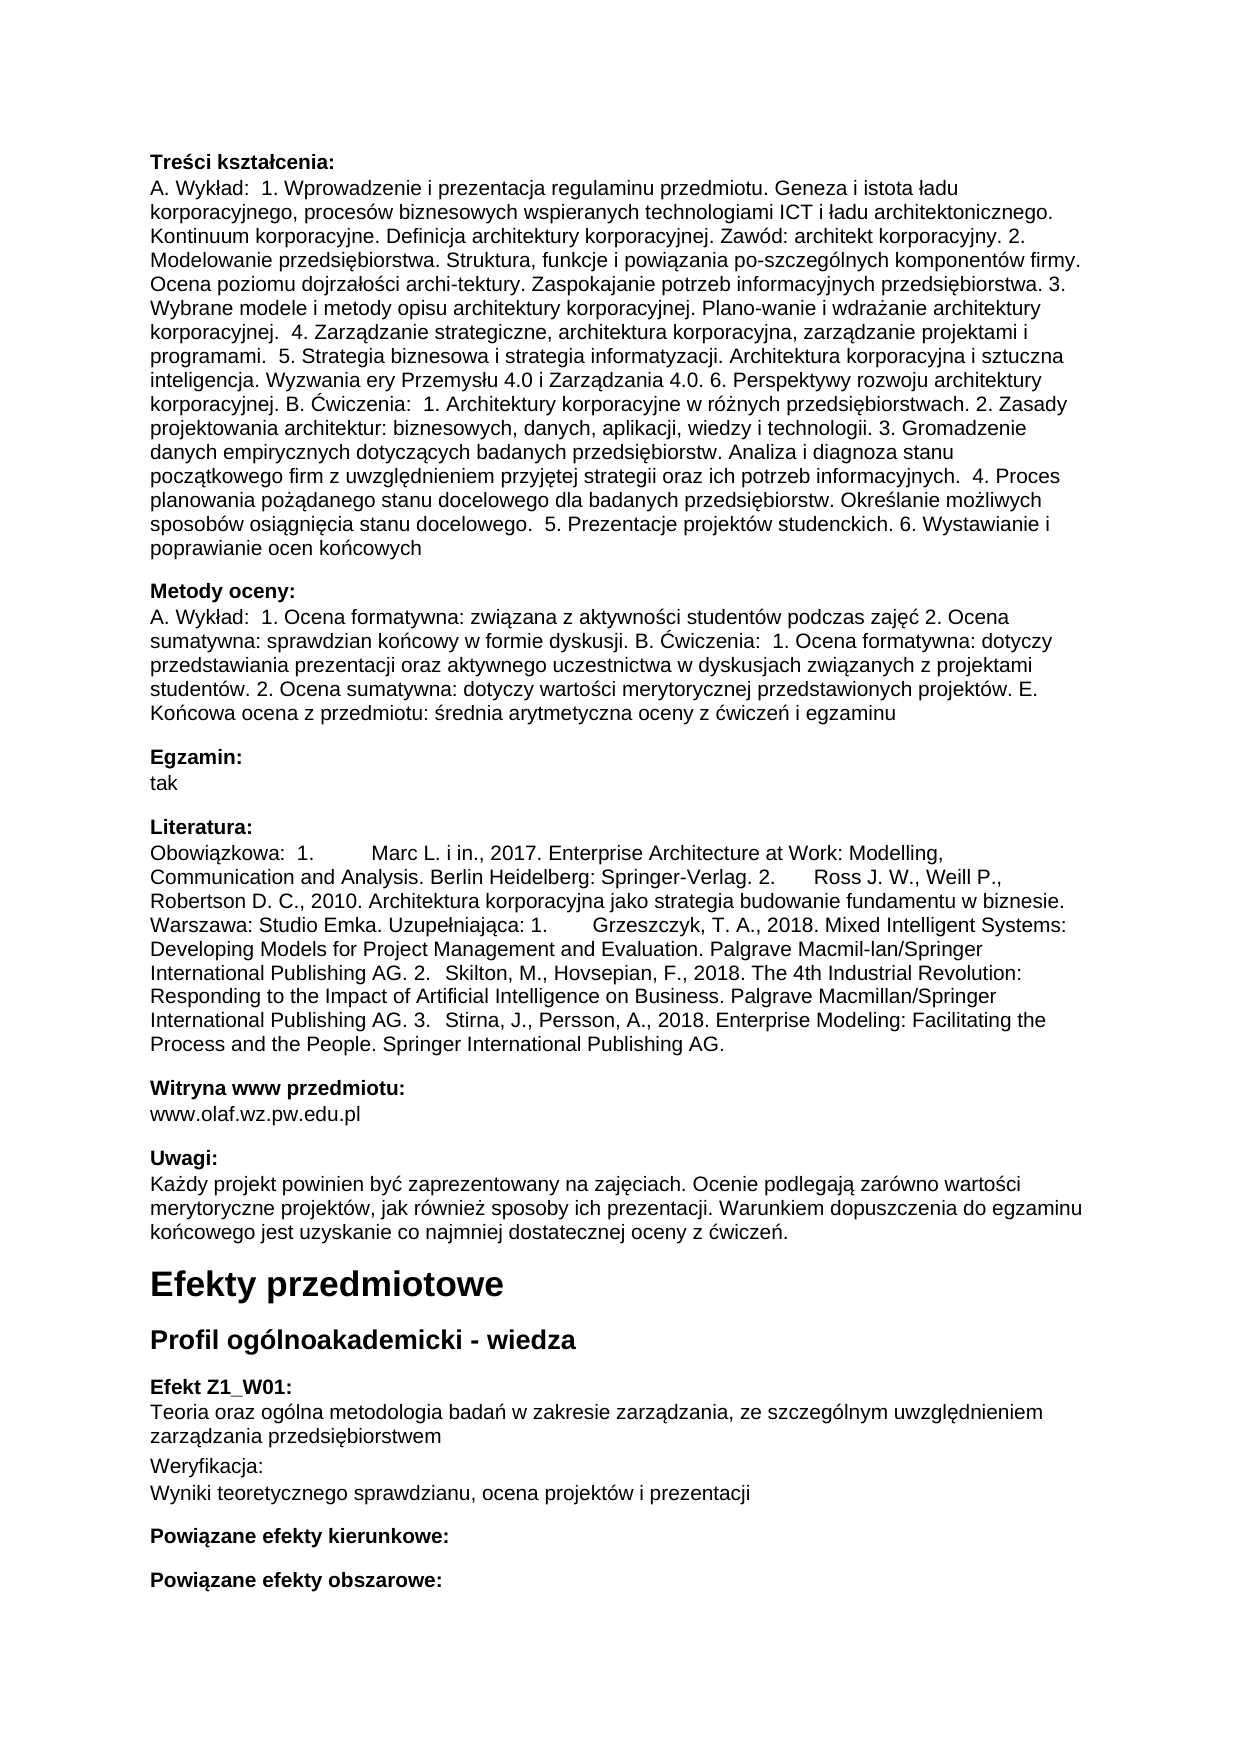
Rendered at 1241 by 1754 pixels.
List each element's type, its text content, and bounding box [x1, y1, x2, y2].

text Uwagi: [150, 1146, 1090, 1170]
text Witryna www przedmiotu: [150, 1076, 1090, 1100]
text A. Wykład: 1. Wprowadzenie i prezentacja regulaminu przedmiotu. Geneza i istota ładu korporacyjnego, procesów biznesowych wspieranych technologiami ICT i ładu architektonicznego. Kontinuum korporacyjne. Definicja architektury korporacyjnej. Zawód: architekt korporacyjny. 2. Modelowanie przedsiębiorstwa. Struktura, funkcje i powiązania po-szczególnych komponentów firmy. Ocena poziomu dojrzałości archi-tektury. Zaspokajanie potrzeb informacyjnych przedsiębiorstwa. 3. Wybrane modele i metody opisu architektury korporacyjnej. Plano-wanie i wdrażanie architektury korporacyjnej. 4. Zarządzanie strategiczne, architektura korporacyjna, zarządzanie projektami i programami. 5. Strategia biznesowa i strategia informatyzacji. Architektura korporacyjna i sztuczna inteligencja. Wyzwania ery Przemysłu 4.0 i Zarządzania 4.0. 6. Perspektywy rozwoju architektury korporacyjnej. B. Ćwiczenia: 1. Architektury korporacyjne w różnych przedsiębiorstwach. 2. Zasady projektowania architektur: biznesowych, danych, aplikacji, wiedzy i technologii. 3. Gromadzenie danych empirycznych dotyczących badanych przedsiębiorstw. Analiza i diagnoza stanu początkowego firm z uwzględnieniem przyjętej strategii oraz ich potrzeb informacyjnych. 4. Proces planowania pożądanego stanu docelowego dla badanych przedsiębiorstw. Określanie możliwych sposobów osiągnięcia stanu docelowego. 5. Prezentacje projektów studenckich. 6. Wystawianie i poprawianie ocen końcowych [150, 176, 1090, 559]
text A. Wykład: 1. Ocena formatywna: związana z aktywności studentów podczas zajęć 2. Ocena sumatywna: sprawdzian końcowy w formie dyskusji. B. Ćwiczenia: 1. Ocena formatywna: dotyczy przedstawiania prezentacji oraz aktywnego uczestnictwa w dyskusjach związanych z projektami studentów. 2. Ocena sumatywna: dotyczy wartości merytorycznej przedstawionych projektów. E. Końcowa ocena z przedmiotu: średnia arytmetyczna oceny z ćwiczeń i egzaminu [150, 605, 1090, 725]
text Weryfikacja: [150, 1454, 1090, 1478]
subtitle Efekty przedmiotowe [150, 1263, 1090, 1304]
text Każdy projekt powinien być zaprezentowany na zajęciach. Ocenie podlegają zarówno wartości merytoryczne projektów, jak również sposoby ich prezentacji. Warunkiem dopuszczenia do egzaminu końcowego jest uzyskanie co najmniej dostatecznej oceny z ćwiczeń. [150, 1172, 1090, 1244]
text Egzamin: [150, 745, 1090, 769]
text Metody oceny: [150, 579, 1090, 603]
text Literatura: [150, 814, 1090, 838]
text Treści kształcenia: [150, 150, 1090, 174]
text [150, 1480, 1090, 1504]
text www.olaf.wz.pw.edu.pl [150, 1102, 1090, 1126]
text Efekt Z1_W01: [150, 1375, 1090, 1399]
text tak [150, 771, 1090, 795]
subtitle Profil ogólnoakademicki - wiedza [150, 1324, 1090, 1355]
text Powiązane efekty kierunkowe: [150, 1524, 1090, 1548]
text Powiązane efekty obszarowe: [150, 1568, 1090, 1592]
text Obowiązkowa: 1. Marc L. i in., 2017. Enterprise Architecture at Work: Modelling, Communication and Analysis. Berlin Heidelberg: Springer-Verlag. 2. Ross J. W., Weill P., Robertson D. C., 2010. Architektura korporacyjna jako strategia budowanie fundamentu w biznesie. Warszawa: Studio Emka. Uzupełniająca: 1. Grzeszczyk, T. A., 2018. Mixed Intelligent Systems: Developing Models for Project Management and Evaluation. Palgrave Macmil-lan/Springer International Publishing AG. 2. Skilton, M., Hovsepian, F., 2018. The 4th Industrial Revolution: Responding to the Impact of Artificial Intelligence on Business. Palgrave Macmillan/Springer International Publishing AG. 3. Stirna, J., Persson, A., 2018. Enterprise Modeling: Facilitating the Process and the People. Springer International Publishing AG. [150, 841, 1090, 1056]
text Teoria oraz ogólna metodologia badań w zakresie zarządzania, ze szczególnym uwzględnieniem zarządzania przedsiębiorstwem [150, 1400, 1090, 1448]
